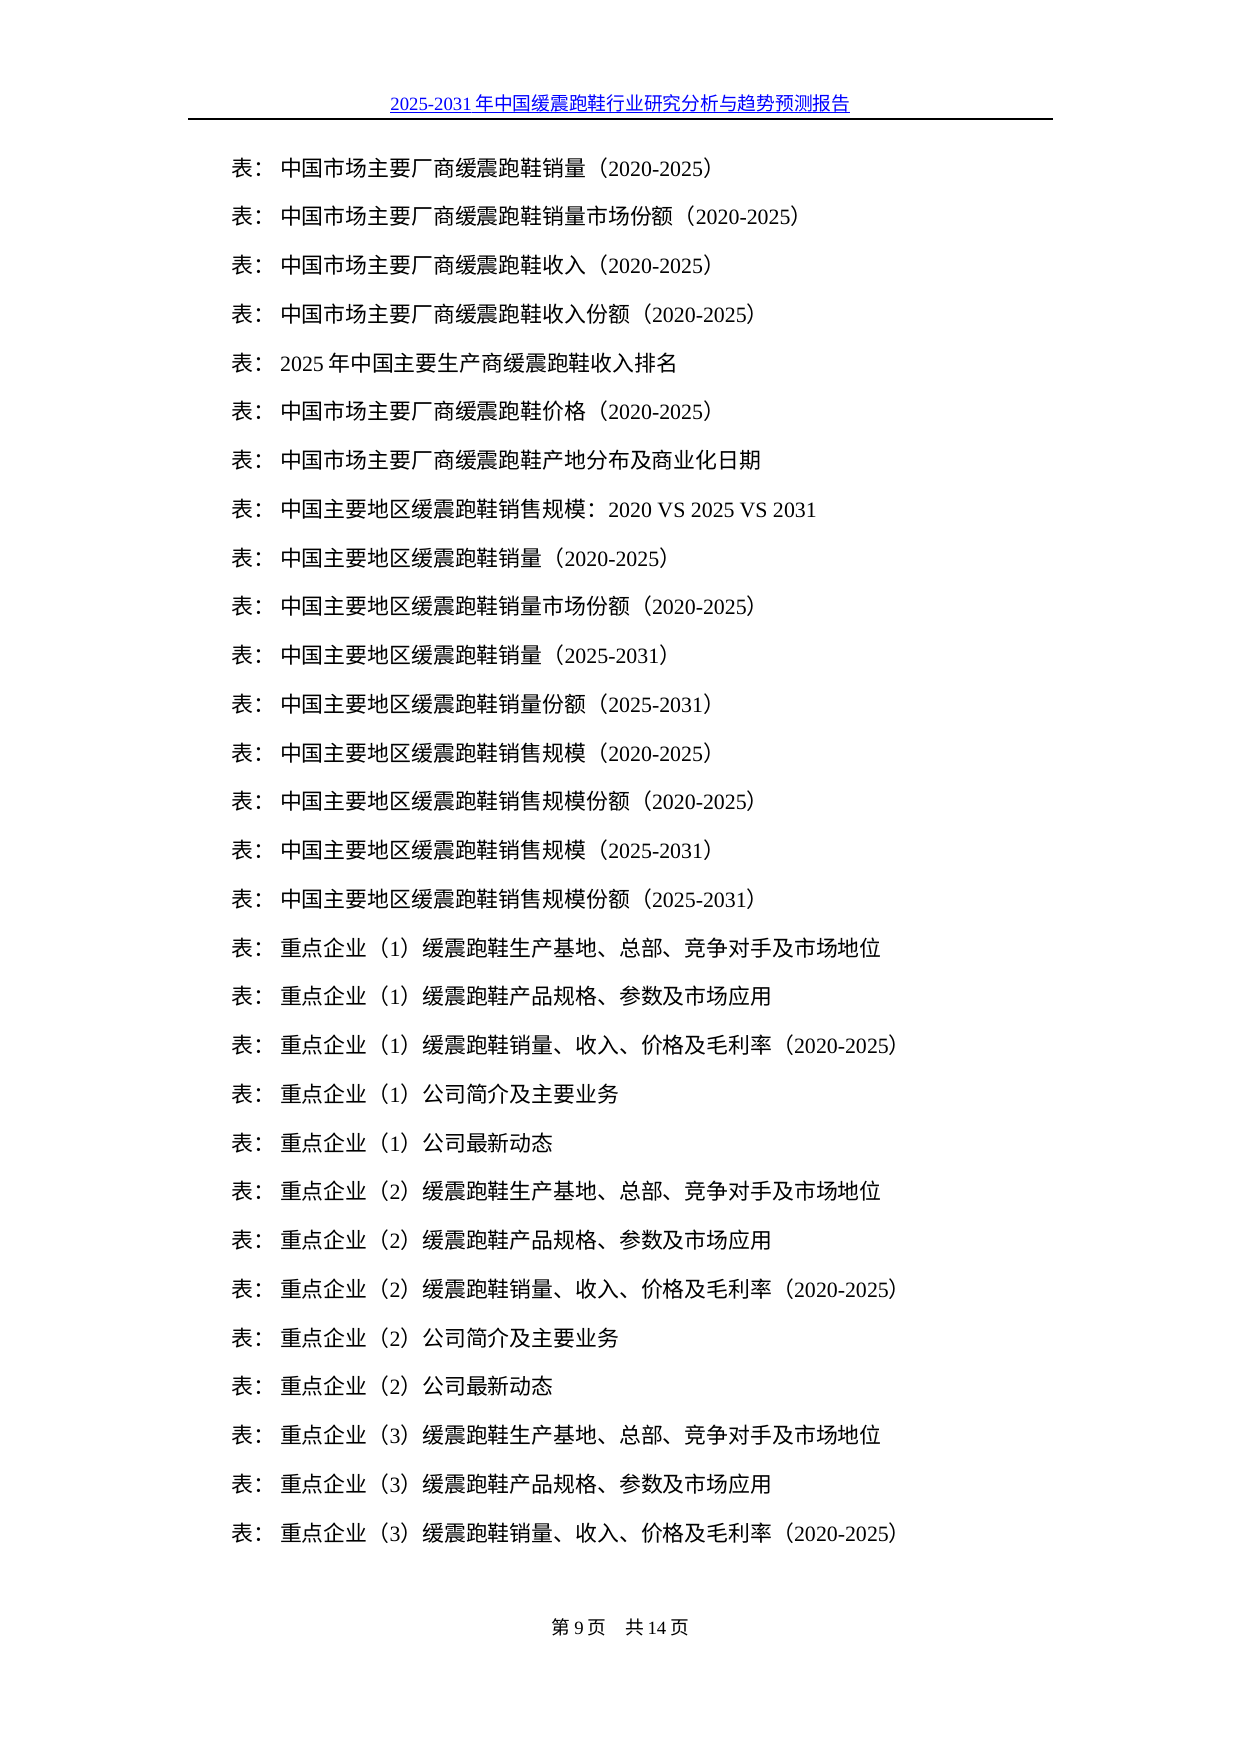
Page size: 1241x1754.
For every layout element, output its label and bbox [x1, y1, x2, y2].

text [187, 150, 1053, 1548]
